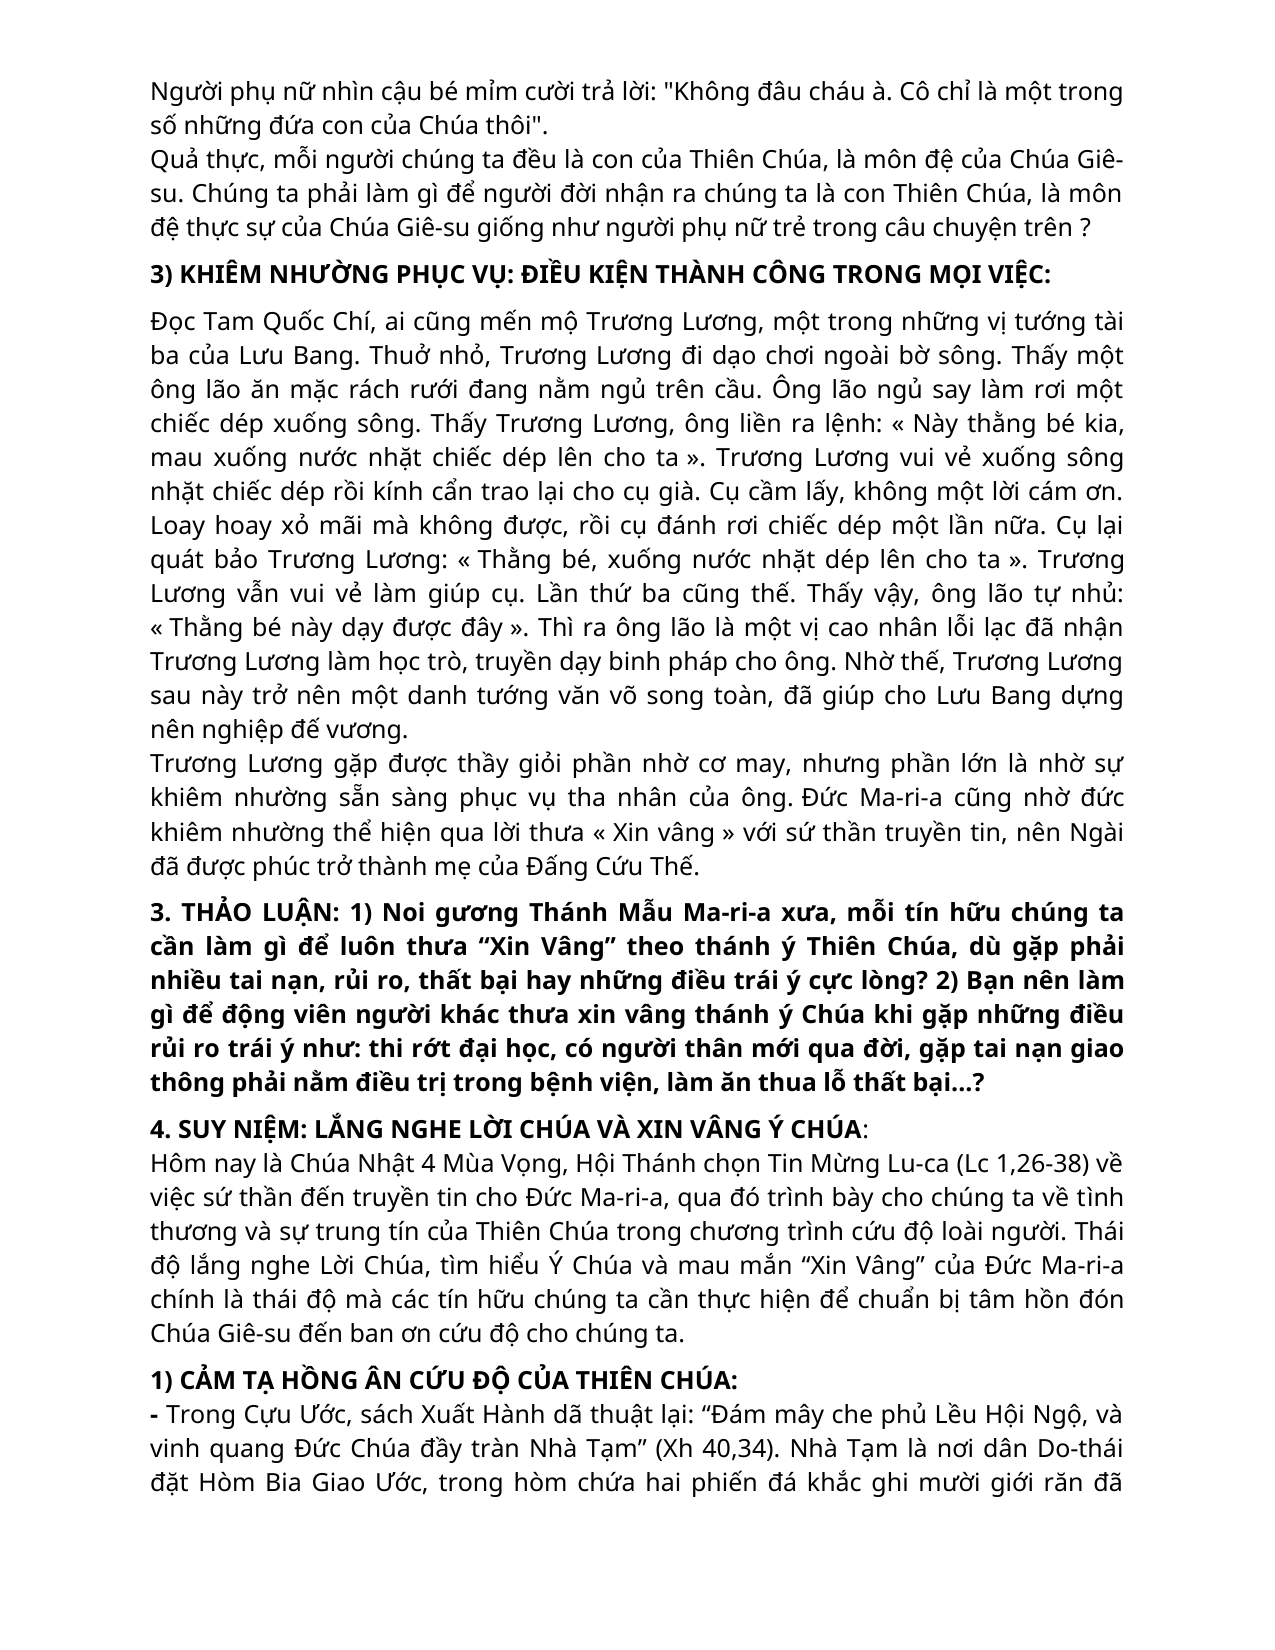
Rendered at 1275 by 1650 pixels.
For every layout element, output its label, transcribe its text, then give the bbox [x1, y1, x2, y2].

text Trương Lương gặp được thầy giỏi phần nhờ cơ may, nhưng phần lớn là nhờ sự khiêm nhường sẵn sàng phục vụ tha nhân của ông. Đức Ma-ri-a cũng nhờ đức khiêm nhường thể hiện qua lời thưa « Xin vâng » với sứ thần truyền tin, nên Ngài đã được phúc trở thành mẹ của Đấng Cứu Thế. [150, 746, 1125, 882]
text 4. SUY NIỆM: LẮNG NGHE LỜI CHÚA VÀ XIN VÂNG Ý CHÚA: [150, 1112, 1125, 1146]
text Quả thực, mỗi người chúng ta đều là con của Thiên Chúa, là môn đệ của Chúa Giê-su. Chúng ta phải làm gì để người đời nhận ra chúng ta là con Thiên Chúa, là môn đệ thực sự của Chúa Giê-su giống như người phụ nữ trẻ trong câu chuyện trên ? [150, 142, 1125, 244]
text Hôm nay là Chúa Nhật 4 Mùa Vọng, Hội Thánh chọn Tin Mừng Lu-ca (Lc 1,26-38) về việc sứ thần đến truyền tin cho Đức Ma-ri-a, qua đó trình bày cho chúng ta về tình thương và sự trung tín của Thiên Chúa trong chương trình cứu độ loài người. Thái độ lắng nghe Lời Chúa, tìm hiểu Ý Chúa và mau mắn “Xin Vâng” của Đức Ma-ri-a chính là thái độ mà các tín hữu chúng ta cần thực hiện để chuẩn bị tâm hồn đón Chúa Giê-su đến ban ơn cứu độ cho chúng ta. [150, 1146, 1125, 1350]
text 3) KHIÊM NHƯỜNG PHỤC VỤ: ĐIỀU KIỆN THÀNH CÔNG TRONG MỌI VIỆC: [150, 257, 1125, 291]
text 3. THẢO LUẬN: 1) Noi gương Thánh Mẫu Ma-ri-a xưa, mỗi tín hữu chúng ta cần làm gì để luôn thưa “Xin Vâng” theo thánh ý Thiên Chúa, dù gặp phải nhiều tai nạn, rủi ro, thất bại hay những điều trái ý cực lòng? 2) Bạn nên làm gì để động viên người khác thưa xin vâng thánh ý Chúa khi gặp những điều rủi ro trái ý như: thi rớt đại học, có người thân mới qua đời, gặp tai nạn giao thông phải nằm điều trị trong bệnh viện, làm ăn thua lỗ thất bại...? [150, 895, 1125, 1099]
text Người phụ nữ nhìn cậu bé mỉm cười trả lời: "Không đâu cháu à. Cô chỉ là một trong số những đứa con của Chúa thôi". [150, 74, 1125, 142]
text Đọc Tam Quốc Chí, ai cũng mến mộ Trương Lương, một trong những vị tướng tài ba của Lưu Bang. Thuở nhỏ, Trương Lương đi dạo chơi ngoài bờ sông. Thấy một ông lão ăn mặc rách rưới đang nằm ngủ trên cầu. Ông lão ngủ say làm rơi một chiếc dép xuống sông. Thấy Trương Lương, ông liền ra lệnh: « Này thằng bé kia, mau xuống nước nhặt chiếc dép lên cho ta ». Trương Lương vui vẻ xuống sông nhặt chiếc dép rồi kính cẩn trao lại cho cụ già. Cụ cầm lấy, không một lời cám ơn. Loay hoay xỏ mãi mà không được, rồi cụ đánh rơi chiếc dép một lần nữa. Cụ lại quát bảo Trương Lương: « Thằng bé, xuống nước nhặt dép lên cho ta ». Trương Lương vẫn vui vẻ làm giúp cụ. Lần thứ ba cũng thế. Thấy vậy, ông lão tự nhủ: « Thằng bé này dạy được đây ». Thì ra ông lão là một vị cao nhân lỗi lạc đã nhận Trương Lương làm học trò, truyền dạy binh pháp cho ông. Nhờ thế, Trương Lương sau này trở nên một danh tướng văn võ song toàn, đã giúp cho Lưu Bang dựng nên nghiệp đế vương. [150, 303, 1125, 746]
text 1) CẢM TẠ HỒNG ÂN CỨU ĐỘ CỦA THIÊN CHÚA: [150, 1363, 1125, 1397]
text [150, 1397, 1125, 1499]
